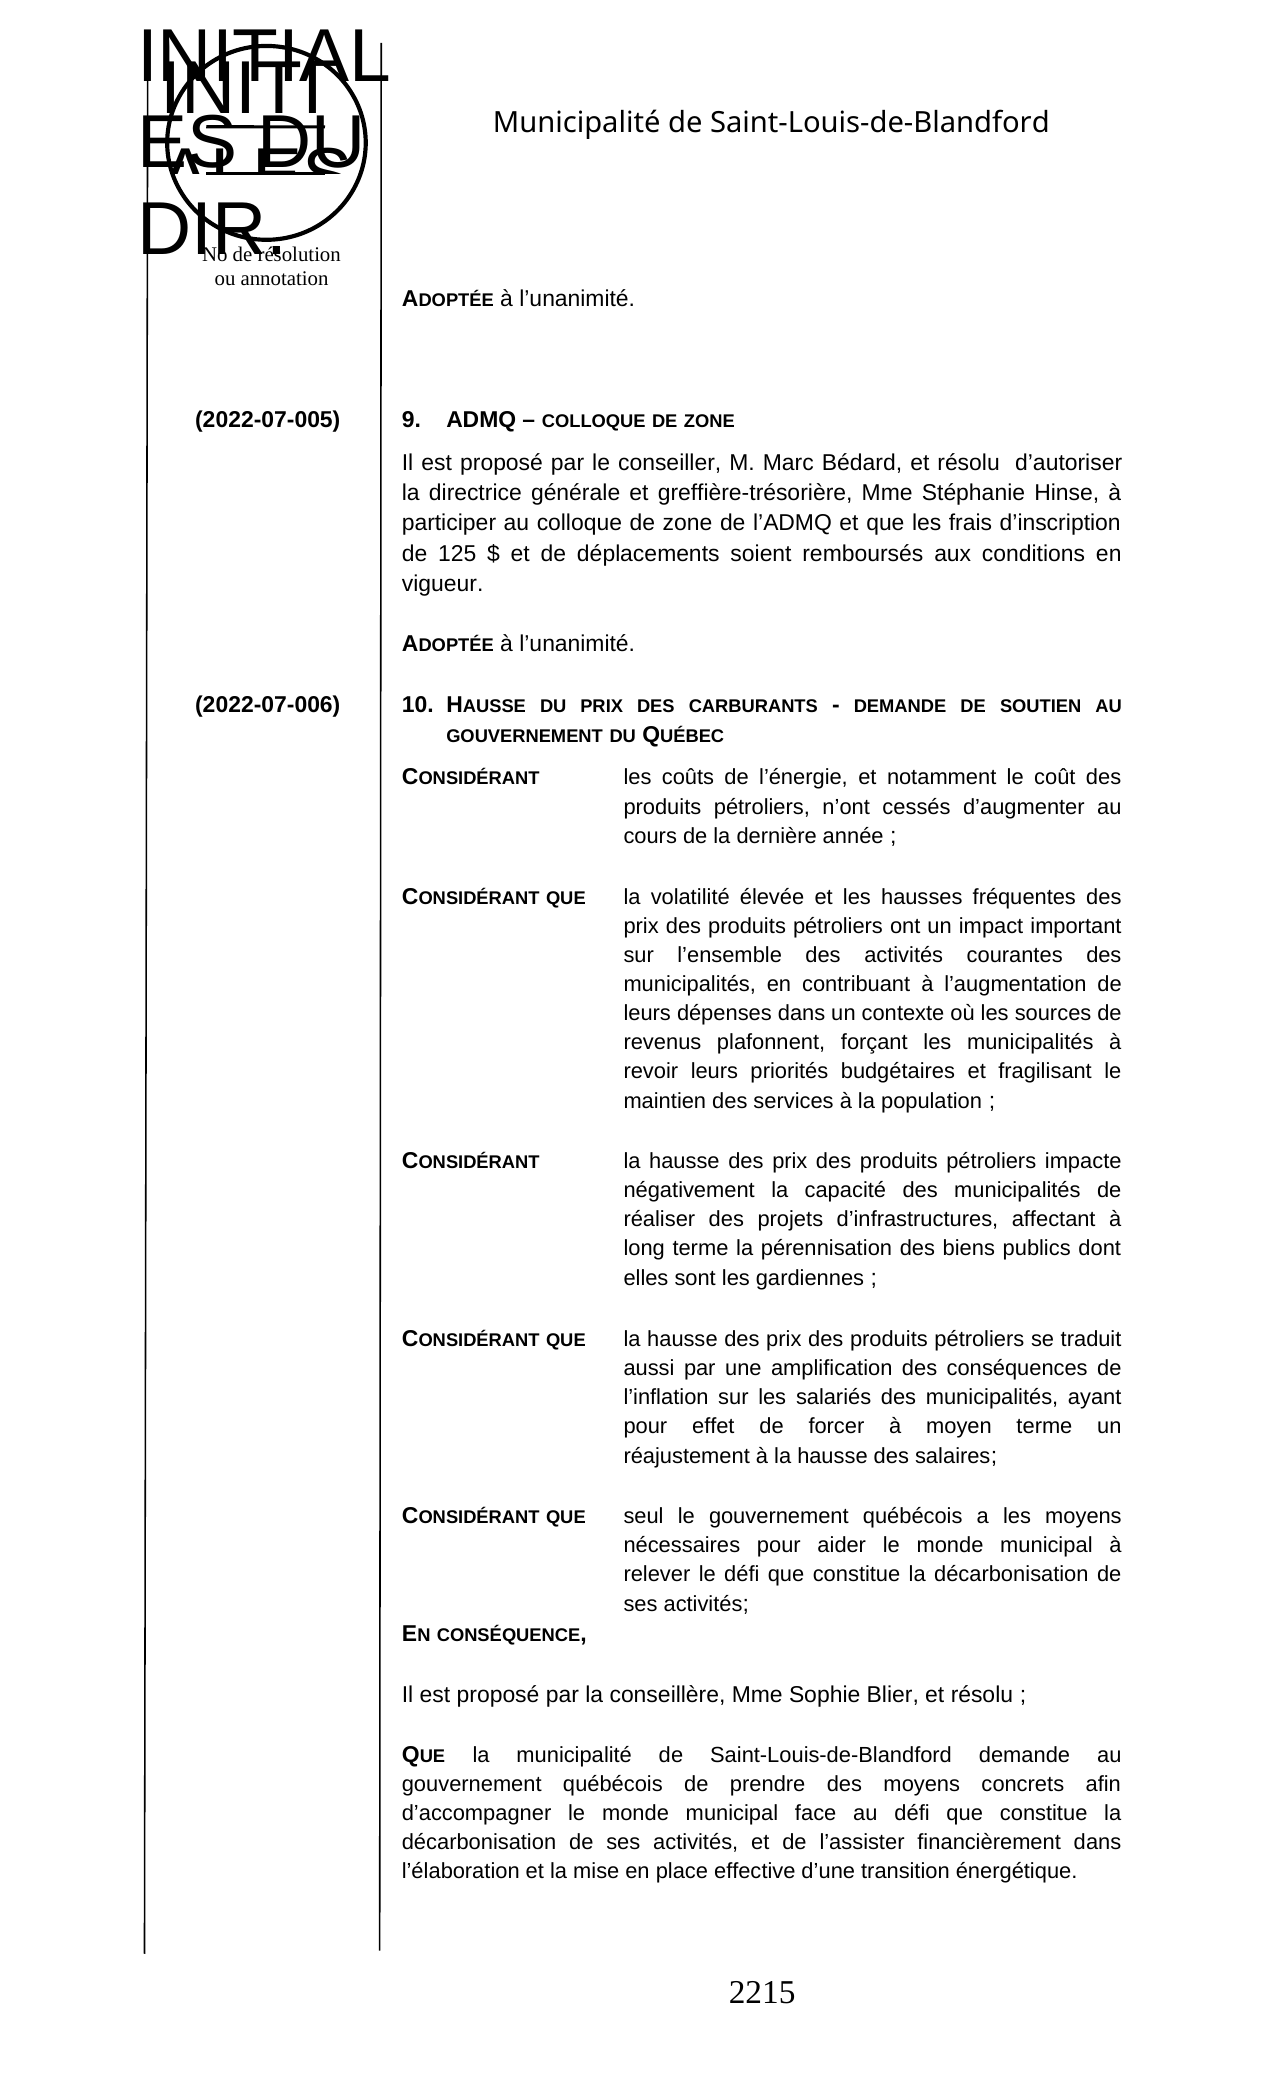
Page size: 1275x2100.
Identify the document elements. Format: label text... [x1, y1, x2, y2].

title Adoptée à l’unanimité. [402, 630, 1122, 656]
text Considérant que la volatilité élevée et les hausses fréquentes des prix des produits pétroliers ont un impact important sur l’ensemble des activités courantes des municipalités, en contribuant à l’augmentation de leurs dépenses dans un contexte où les sources de revenus plafonnent, forçant les municipalités à revoir leurs priorités budgétaires et fragilisant le maintien des services à la population ; [402, 883, 1122, 1113]
text (2022-07-006) 10. Hausse du prix des carburants - demande de soutien au gouvernement du Québec [195, 691, 1122, 747]
title Adoptée à l’unanimité. [402, 285, 1122, 312]
text Considérant la hausse des prix des produits pétroliers impacte négativement la capacité des municipalités de réaliser des projets d’infrastructures, affectant à long terme la pérennisation des biens publics dont elles sont les gardiennes ; [402, 1147, 1122, 1291]
title Que la municipalité de Saint-Louis-de-Blandford demande au gouvernement québécois de prendre des moyens concrets afin d’accompagner le monde municipal face au défi que constitue la décarbonisation de ses activités, et de l’assister financièrement dans l’élaboration et la mise en place effective d’une transition énergétique. [402, 1741, 1122, 1883]
text Considérant les coûts de l’énergie, et notamment le coût des produits pétroliers, n’ont cessés d’augmenter au cours de la dernière année ; [402, 763, 1122, 849]
title Il est proposé par la conseillère, Mme Sophie Blier, et résolu ; [402, 1681, 1122, 1707]
text Considérant que seul le gouvernement québécois a les moyens nécessaires pour aider le monde municipal à relever le défi que constitue la décarbonisation de ses activités; [402, 1502, 1122, 1617]
text (2022-07-005) 9. ADMQ – colloque de zone [195, 406, 1122, 432]
title Il est proposé par le conseiller, M. Marc Bédard, et résolu d’autoriser la directrice générale et greffière-trésorière, Mme Stéphanie Hinse, à participer au colloque de zone de l’ADMQ et que les frais d’inscription de 125 $ et de déplacements soient remboursés aux conditions en vigueur. [402, 449, 1122, 596]
text En conséquence, [402, 1620, 1122, 1647]
text Considérant que la hausse des prix des produits pétroliers se traduit aussi par une amplification des conséquences de l’inflation sur les salariés des municipalités, ayant pour effet de forcer à moyen terme un réajustement à la hausse des salaires; [402, 1324, 1122, 1468]
